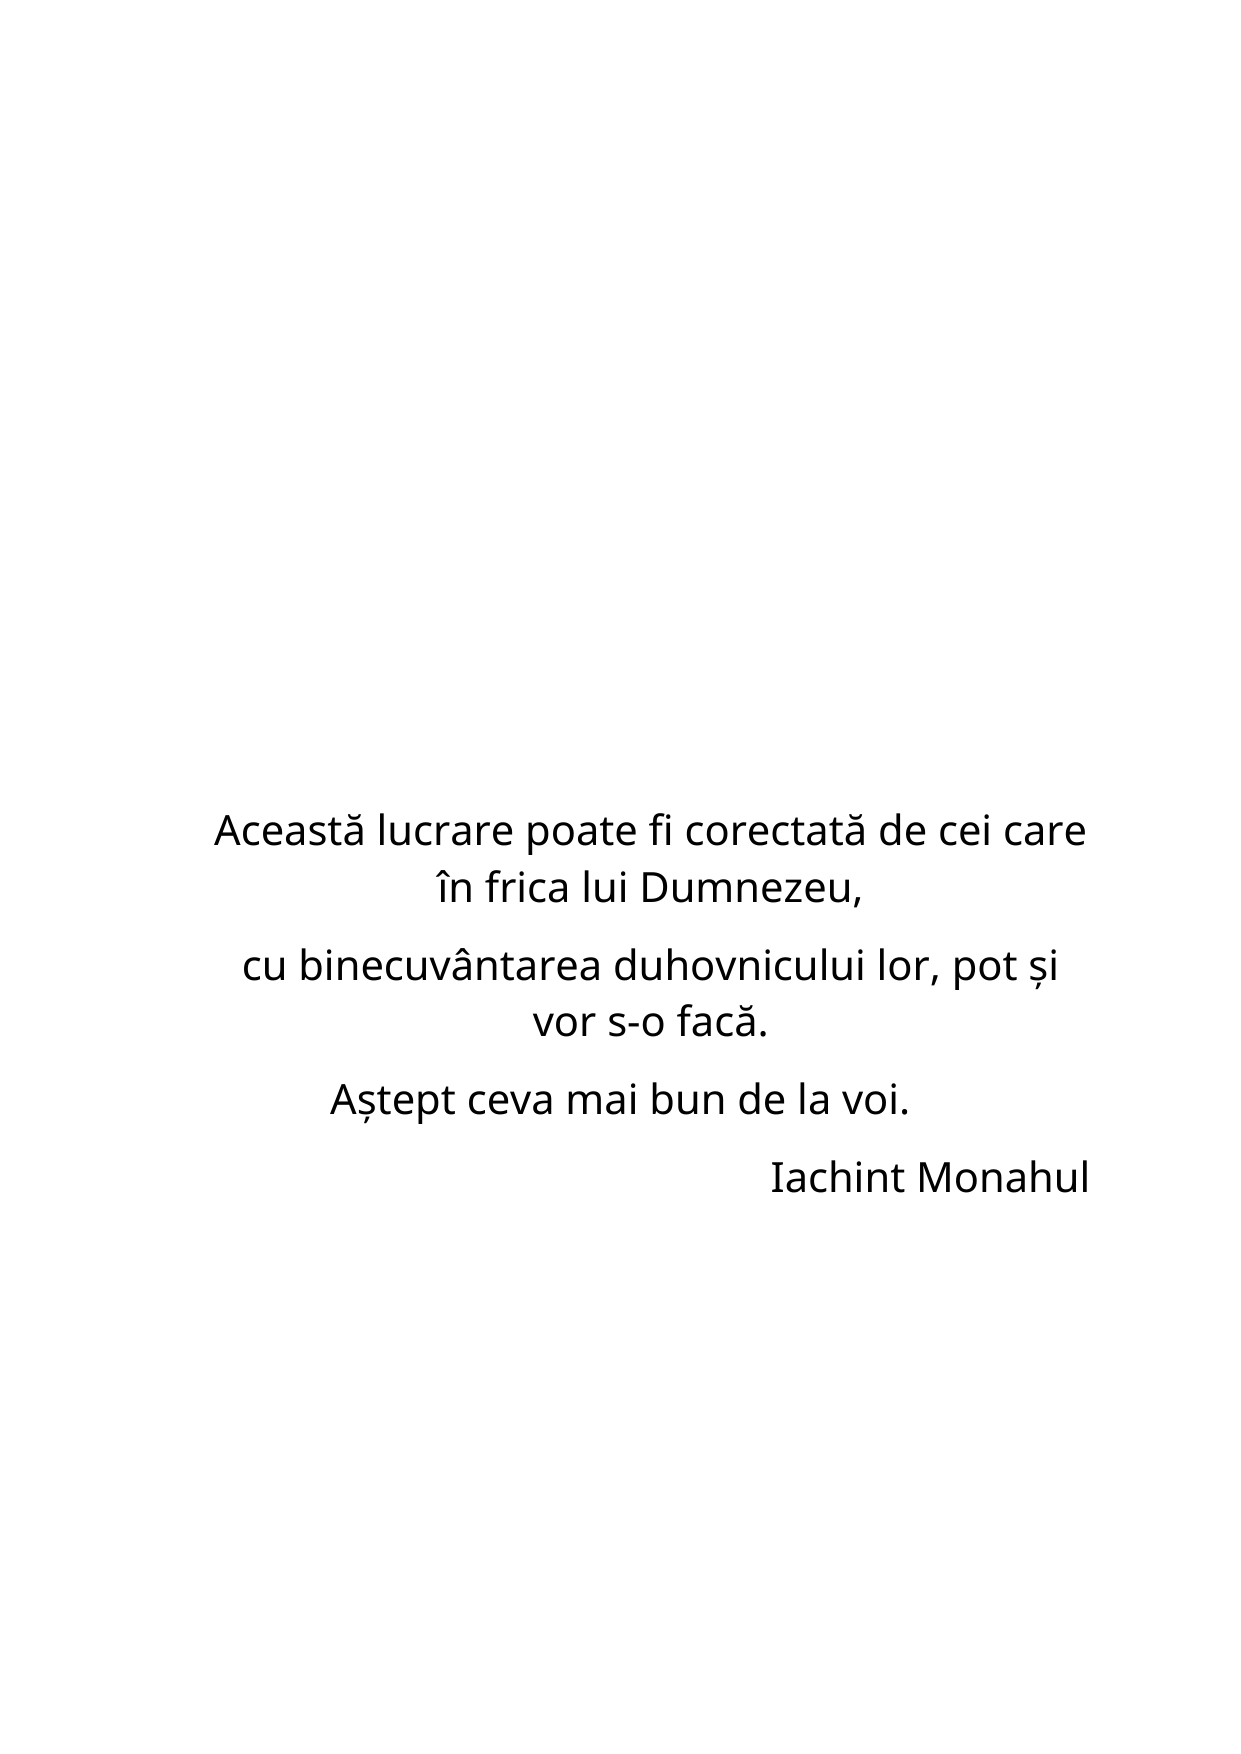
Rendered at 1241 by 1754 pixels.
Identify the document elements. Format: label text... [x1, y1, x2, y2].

text Iachint Monahul [150, 1147, 1090, 1204]
text Aștept ceva mai bun de la voi. [150, 1070, 1090, 1127]
subtitle Această lucrare poate fi corectată de cei care în frica lui Dumnezeu, [211, 801, 1090, 914]
subtitle cu binecuvântarea duhovnicului lor, pot și vor s-o facă. [211, 935, 1090, 1049]
